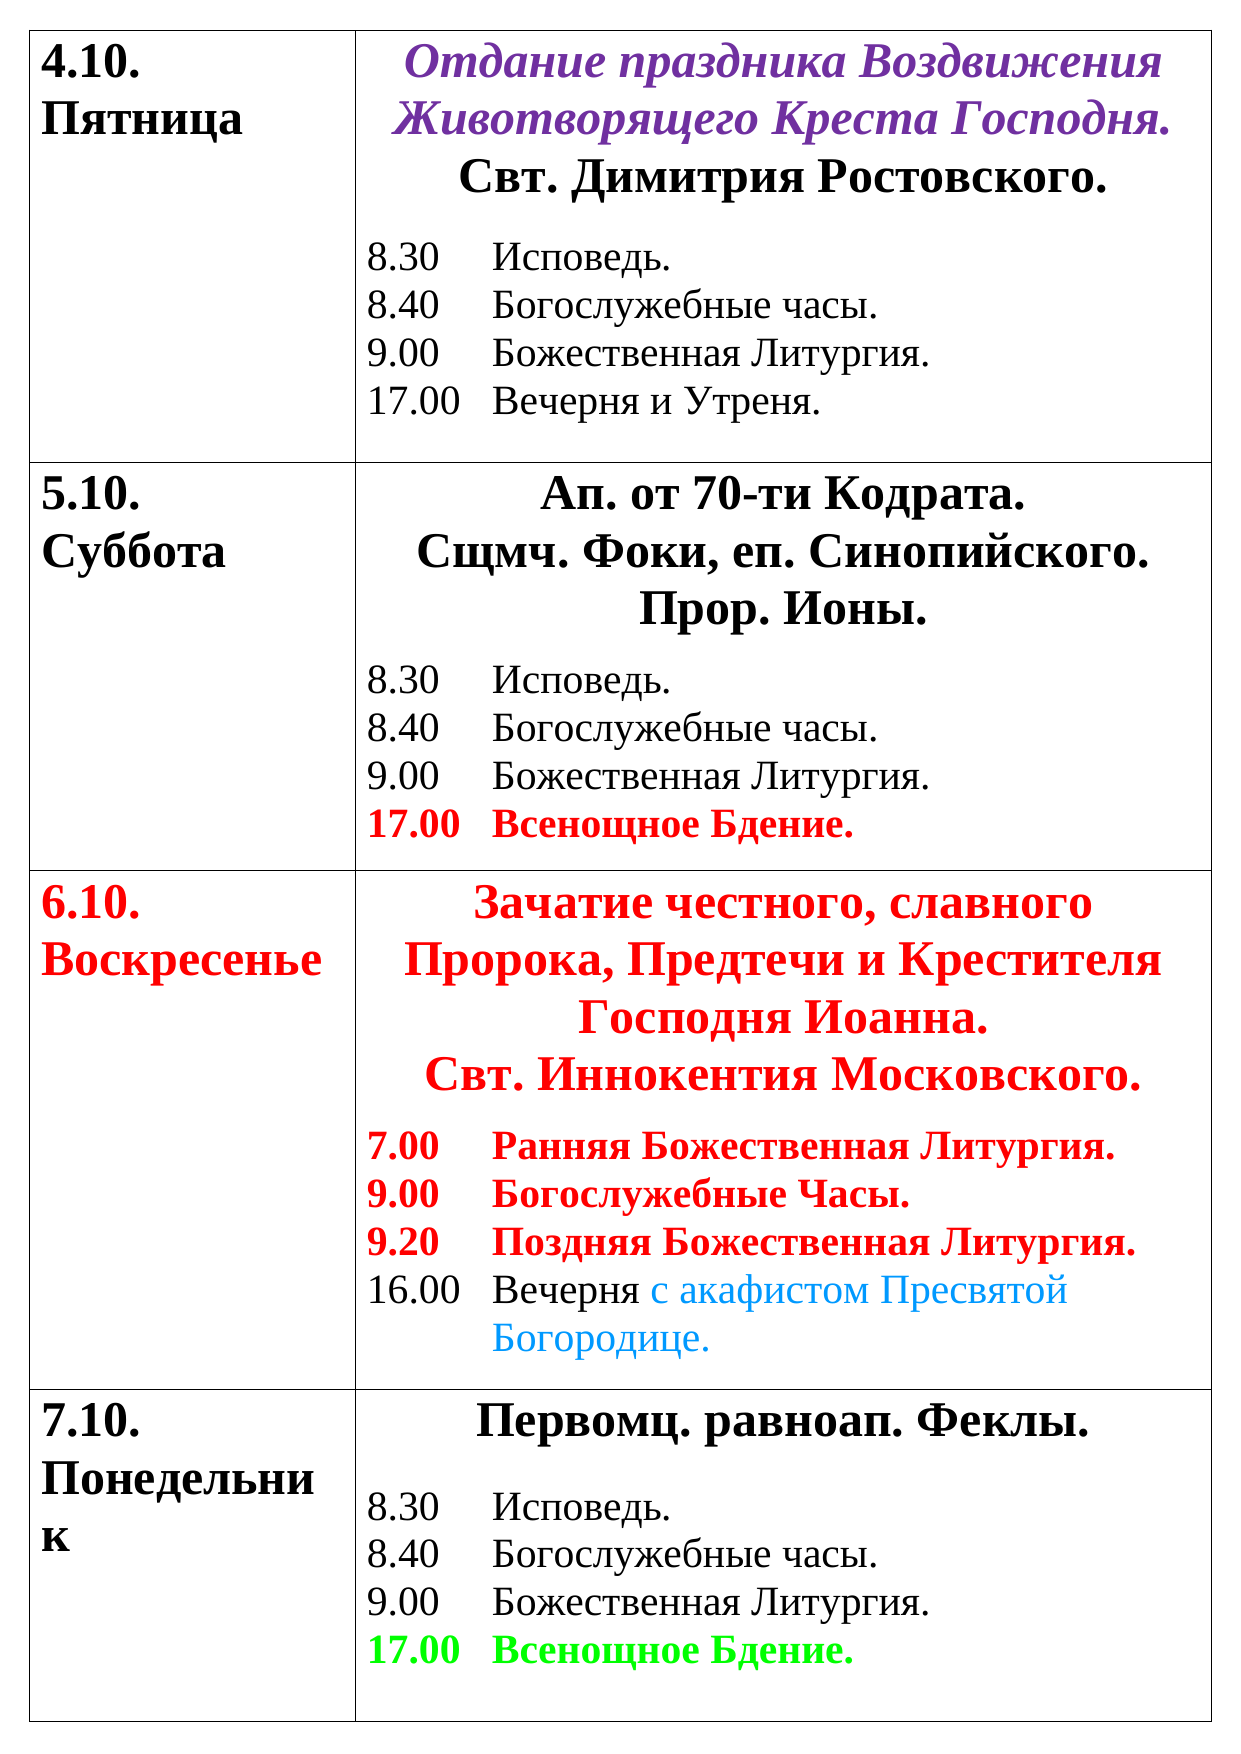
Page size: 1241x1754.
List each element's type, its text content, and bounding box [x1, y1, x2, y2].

table_cell Ап. от 70-ти Кодрата. Сщмч. Фоки, еп. Синопийского. Прор. Ионы. 8.30 Исповедь. 8.40 Богослужебные часы. 9.00 Божественная Литургия. 17.00 Всенощное Бдение. [356, 463, 1211, 870]
table_cell Отдание праздника Воздвижения Животворящего Креста Господня. Свт. Димитрия Ростовского. 8.30 Исповедь. 8.40 Богослужебные часы. 9.00 Божественная Литургия. 17.00 Вечерня и Утреня. [356, 31, 1211, 462]
table_cell Зачатие честного, славного Пророка, Предтечи и Крестителя Господня Иоанна. Свт. Иннокентия Московского. 7.00 Ранняя Божественная Литургия. 9.00 Богослужебные Часы. 9.20 Поздняя Божественная Литургия. 16.00 Вечерня с акафистом Пресвятой Богородице. [356, 871, 1211, 1389]
table_cell Первомц. равноап. Феклы. 8.30 Исповедь. 8.40 Богослужебные часы. 9.00 Божественная Литургия. 17.00 Всенощное Бдение. [356, 1390, 1211, 1721]
table_cell 6.10. Воскресенье [30, 871, 355, 1389]
table_cell 7.10. Понедельник [30, 1390, 355, 1721]
table_cell 4.10. Пятница [30, 31, 355, 462]
table_cell 5.10. Суббота [30, 463, 355, 870]
